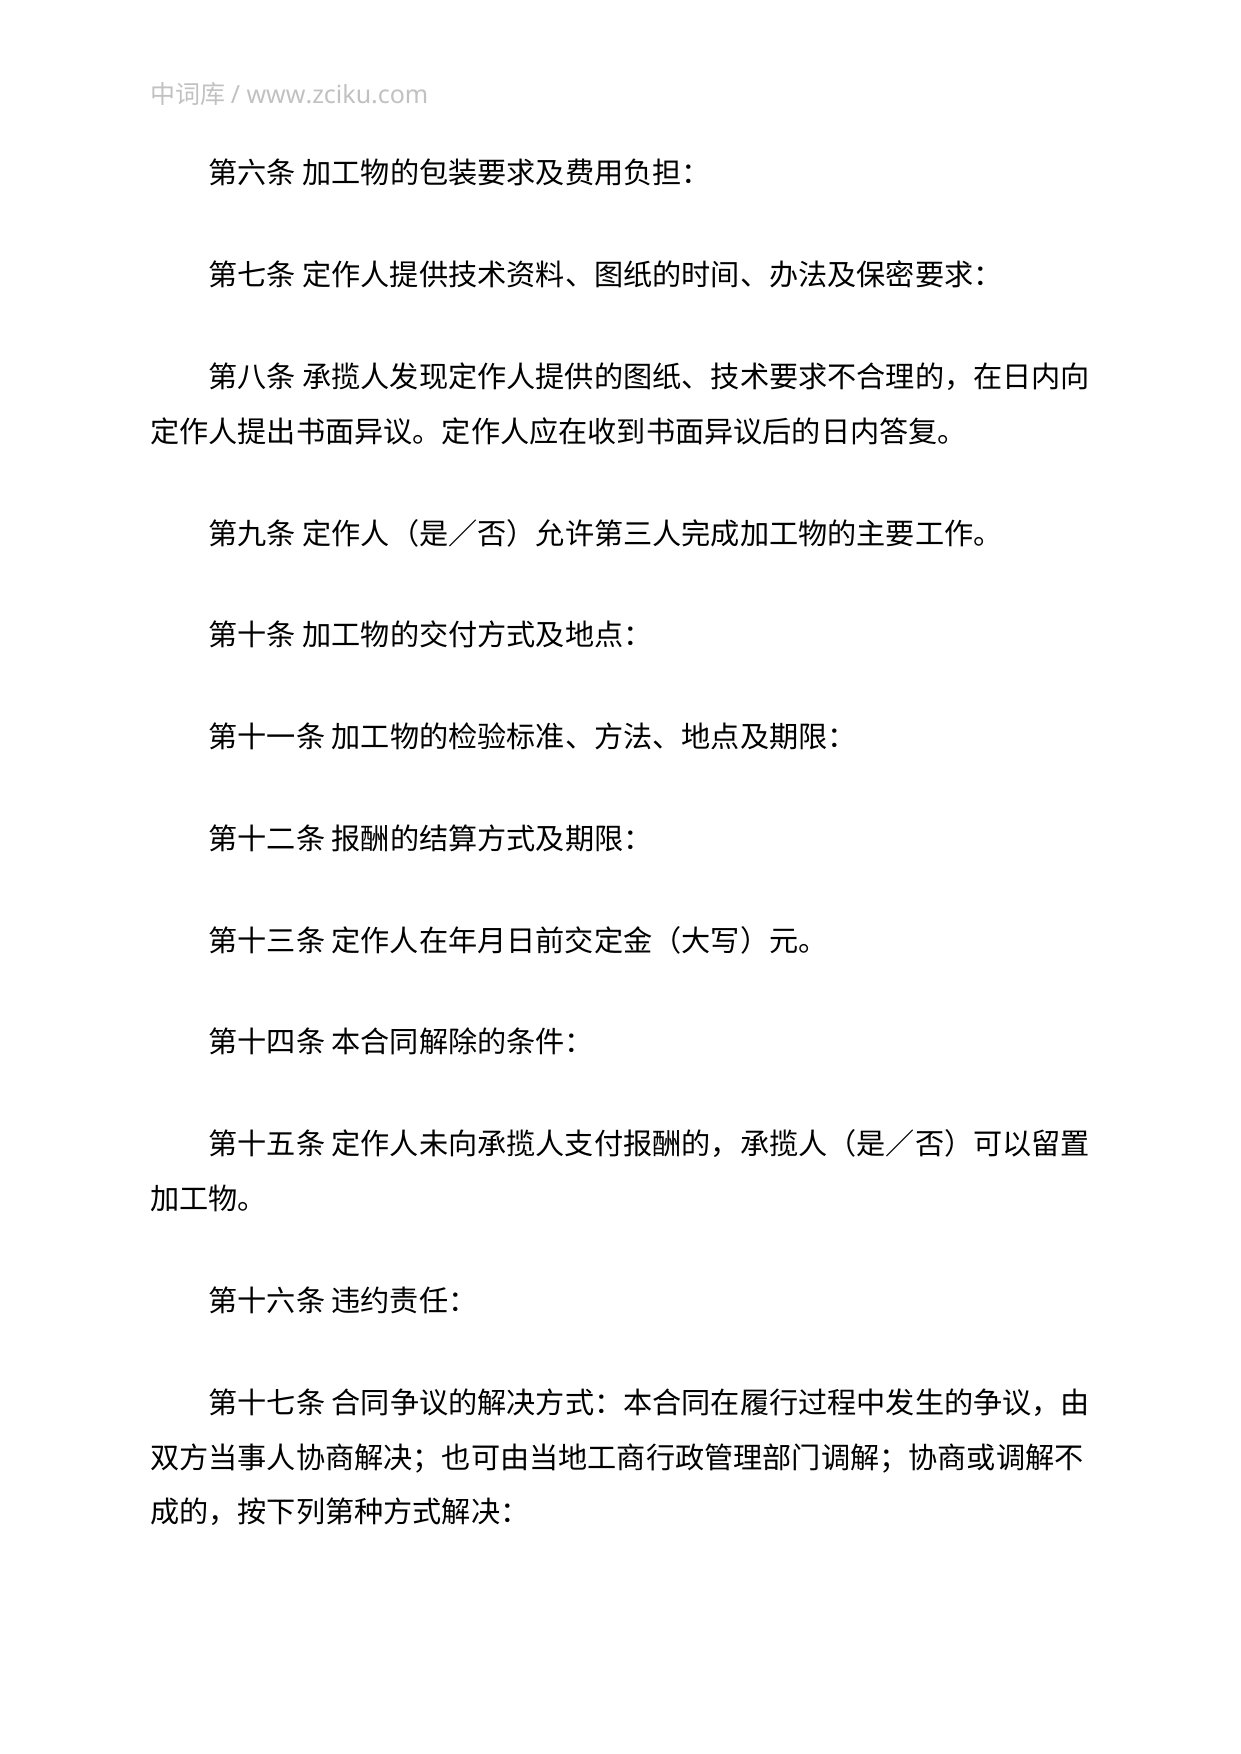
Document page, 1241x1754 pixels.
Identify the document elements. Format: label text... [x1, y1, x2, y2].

text 第十六条 违约责任： [150, 1277, 1090, 1320]
text 第十三条 定作人在年月日前交定金（大写）元。 [150, 917, 1090, 959]
text 第六条 加工物的包装要求及费用负担： [150, 150, 1090, 192]
text 第十七条 合同争议的解决方式：本合同在履行过程中发生的争议，由双方当事人协商解决；也可由当地工商行政管理部门调解；协商或调解不成的，按下列第种方式解决： [150, 1379, 1090, 1531]
text 第九条 定作人（是／否）允许第三人完成加工物的主要工作。 [150, 510, 1090, 552]
text 第十条 加工物的交付方式及地点： [150, 612, 1090, 654]
text 第七条 定作人提供技术资料、图纸的时间、办法及保密要求： [150, 252, 1090, 294]
text 第十四条 本合同解除的条件： [150, 1019, 1090, 1061]
text 第八条 承揽人发现定作人提供的图纸、技术要求不合理的，在日内向定作人提出书面异议。定作人应在收到书面异议后的日内答复。 [150, 353, 1090, 451]
text 第十一条 加工物的检验标准、方法、地点及期限： [150, 714, 1090, 756]
text 第十五条 定作人未向承揽人支付报酬的，承揽人（是／否）可以留置加工物。 [150, 1121, 1090, 1218]
text 第十二条 报酬的结算方式及期限： [150, 816, 1090, 858]
